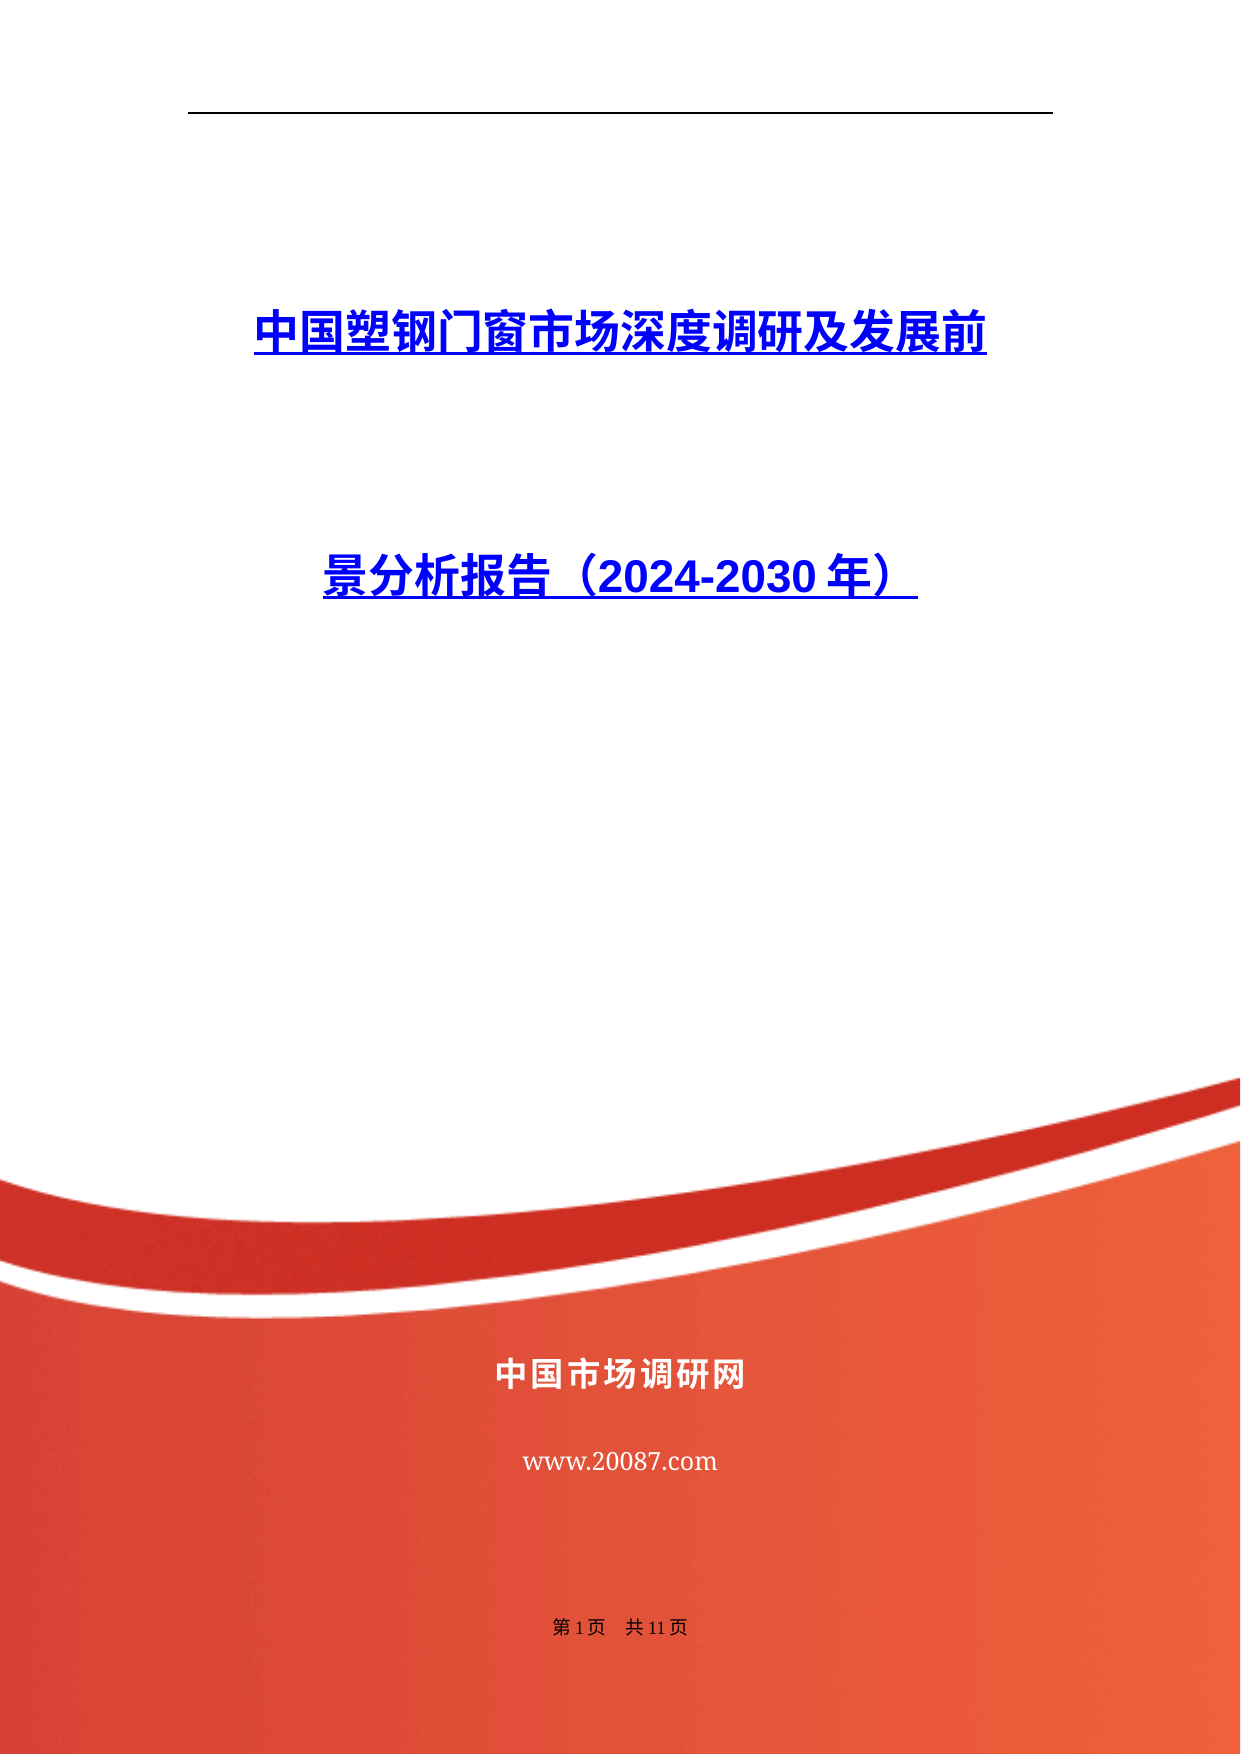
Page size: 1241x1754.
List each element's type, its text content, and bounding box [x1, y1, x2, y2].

picture [0, 1006, 1241, 1754]
table_header 中国塑钢门窗市场深度调研及发展前景分析报告（2024-2030年） [188, 207, 1053, 773]
subtitle 中国市场调研网 [187, 1339, 1053, 1404]
text www.20087.com [187, 1428, 1053, 1493]
